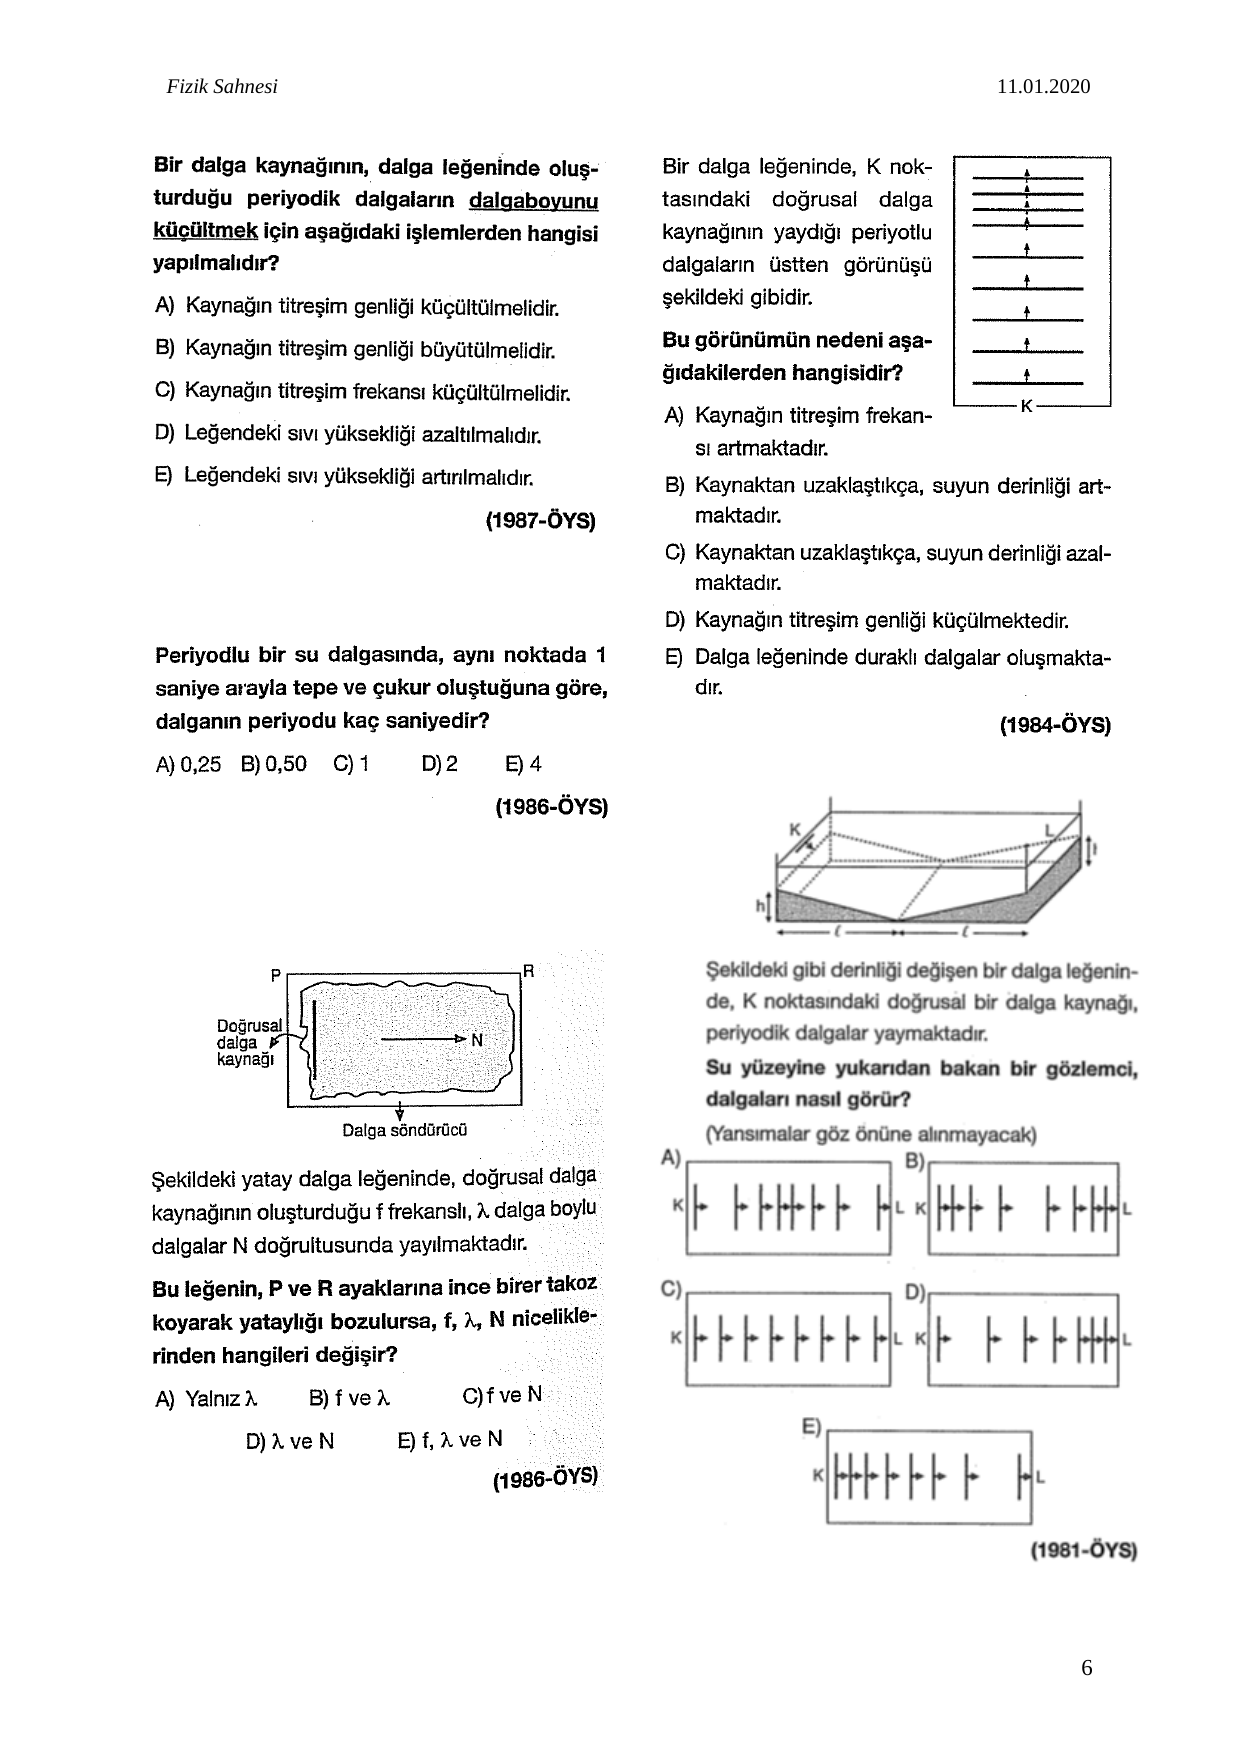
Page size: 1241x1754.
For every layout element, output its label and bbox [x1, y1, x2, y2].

picture [657, 777, 1151, 1577]
